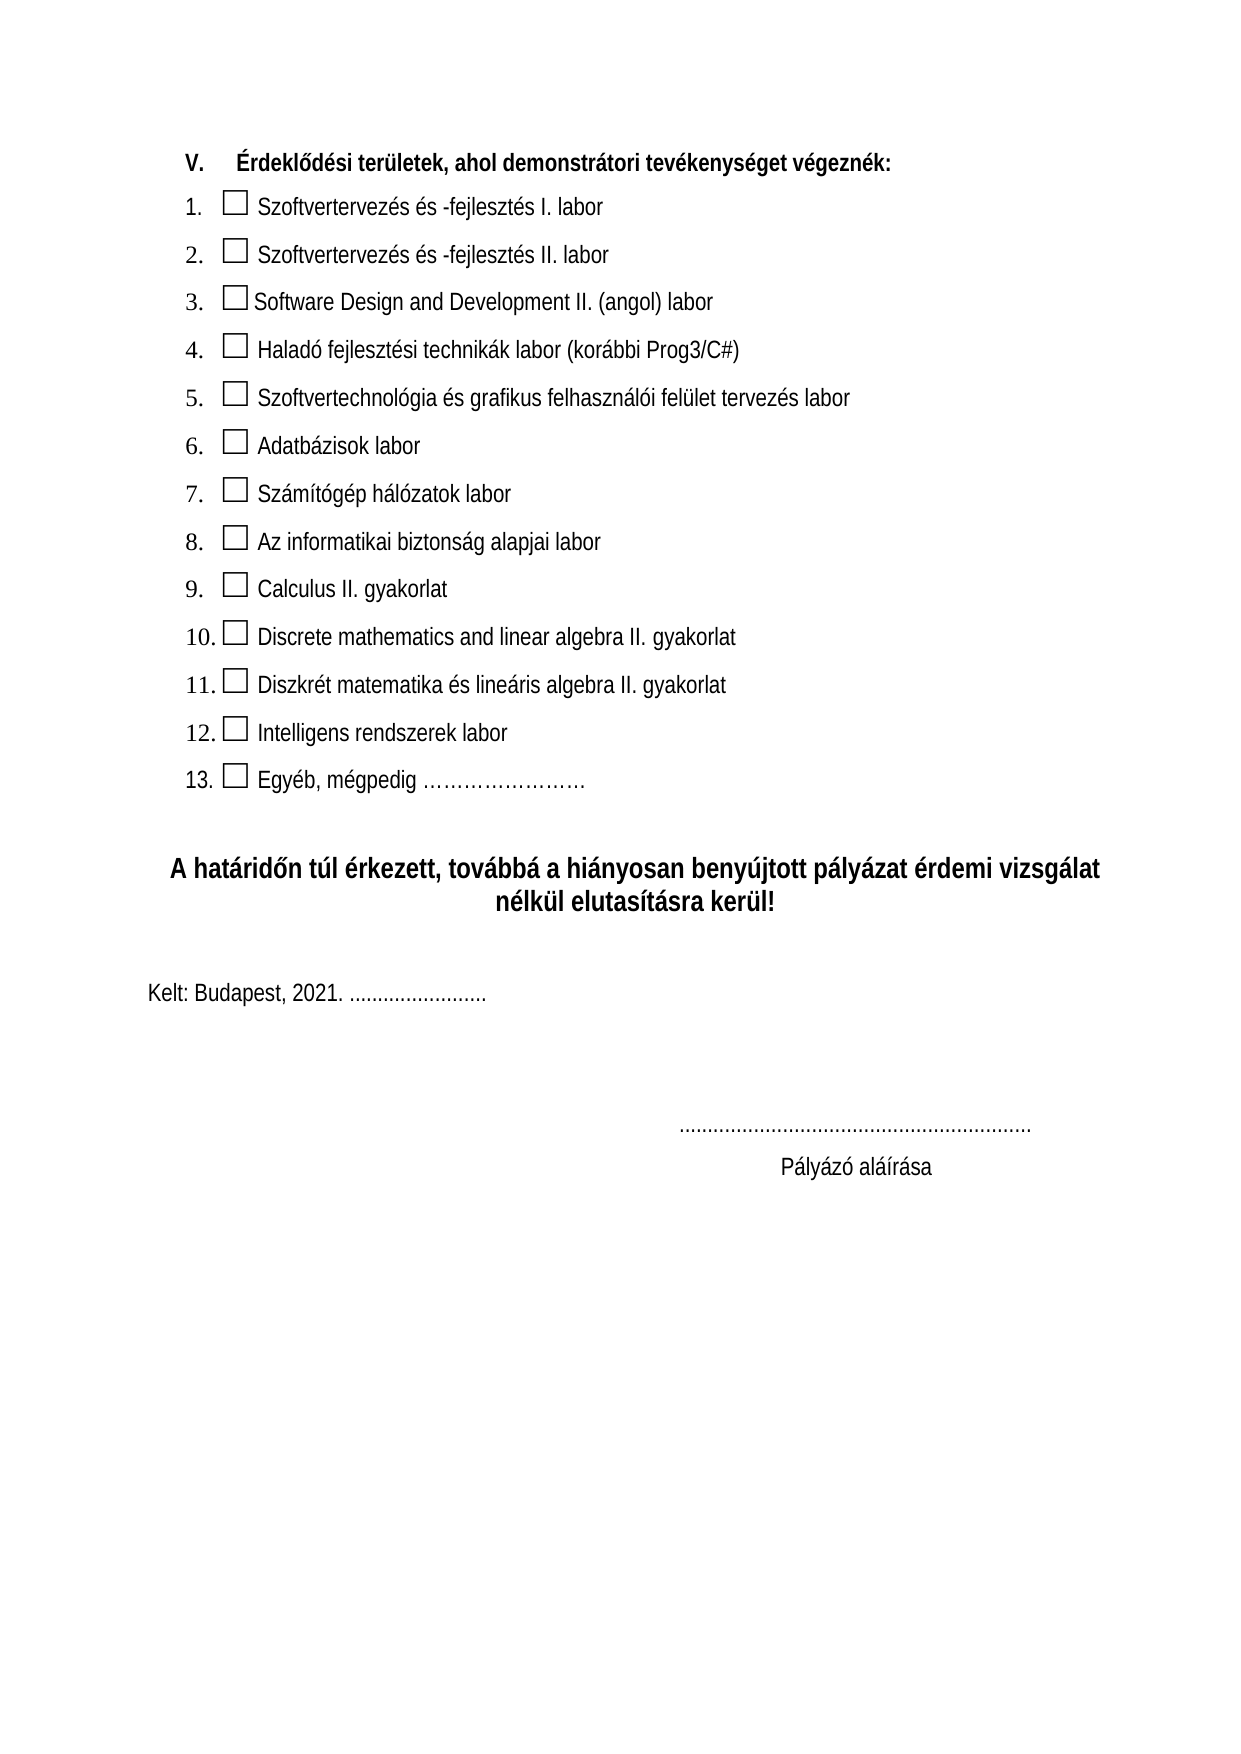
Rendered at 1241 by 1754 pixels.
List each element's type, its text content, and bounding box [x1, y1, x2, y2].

list □ Számítógép hálózatok labor [185, 463, 1093, 511]
list □ Szoftvertervezés és -fejlesztés I. labor [185, 176, 1093, 224]
text Pályázó aláírása [148, 1152, 1093, 1180]
list □ Az informatikai biztonság alapjai labor [185, 511, 1093, 559]
list □ Adatbázisok labor [185, 415, 1093, 463]
list □ Discrete mathematics and linear algebra II. gyakorlat [185, 607, 1093, 654]
list □ Szoftvertechnológia és grafikus felhasználói felület tervezés labor [185, 367, 1093, 415]
list □ Haladó fejlesztési technikák labor (korábbi Prog3/C#) [185, 320, 1093, 367]
list □ Szoftvertervezés és -fejlesztés II. labor [185, 224, 1093, 272]
list □ Diszkrét matematika és lineáris algebra II. gyakorlat [185, 654, 1093, 702]
list □ Egyéb, mégpedig …………………… [185, 750, 1093, 798]
list □ Intelligens rendszerek labor [185, 702, 1093, 750]
list Érdeklődési területek, ahol demonstrátori tevékenységet végeznék: [185, 148, 1093, 176]
list □ Software Design and Development II. (angol) labor [185, 272, 1093, 320]
text Kelt: Budapest, 2021. [148, 978, 1093, 1007]
list □ Calculus II. gyakorlat [185, 559, 1093, 607]
